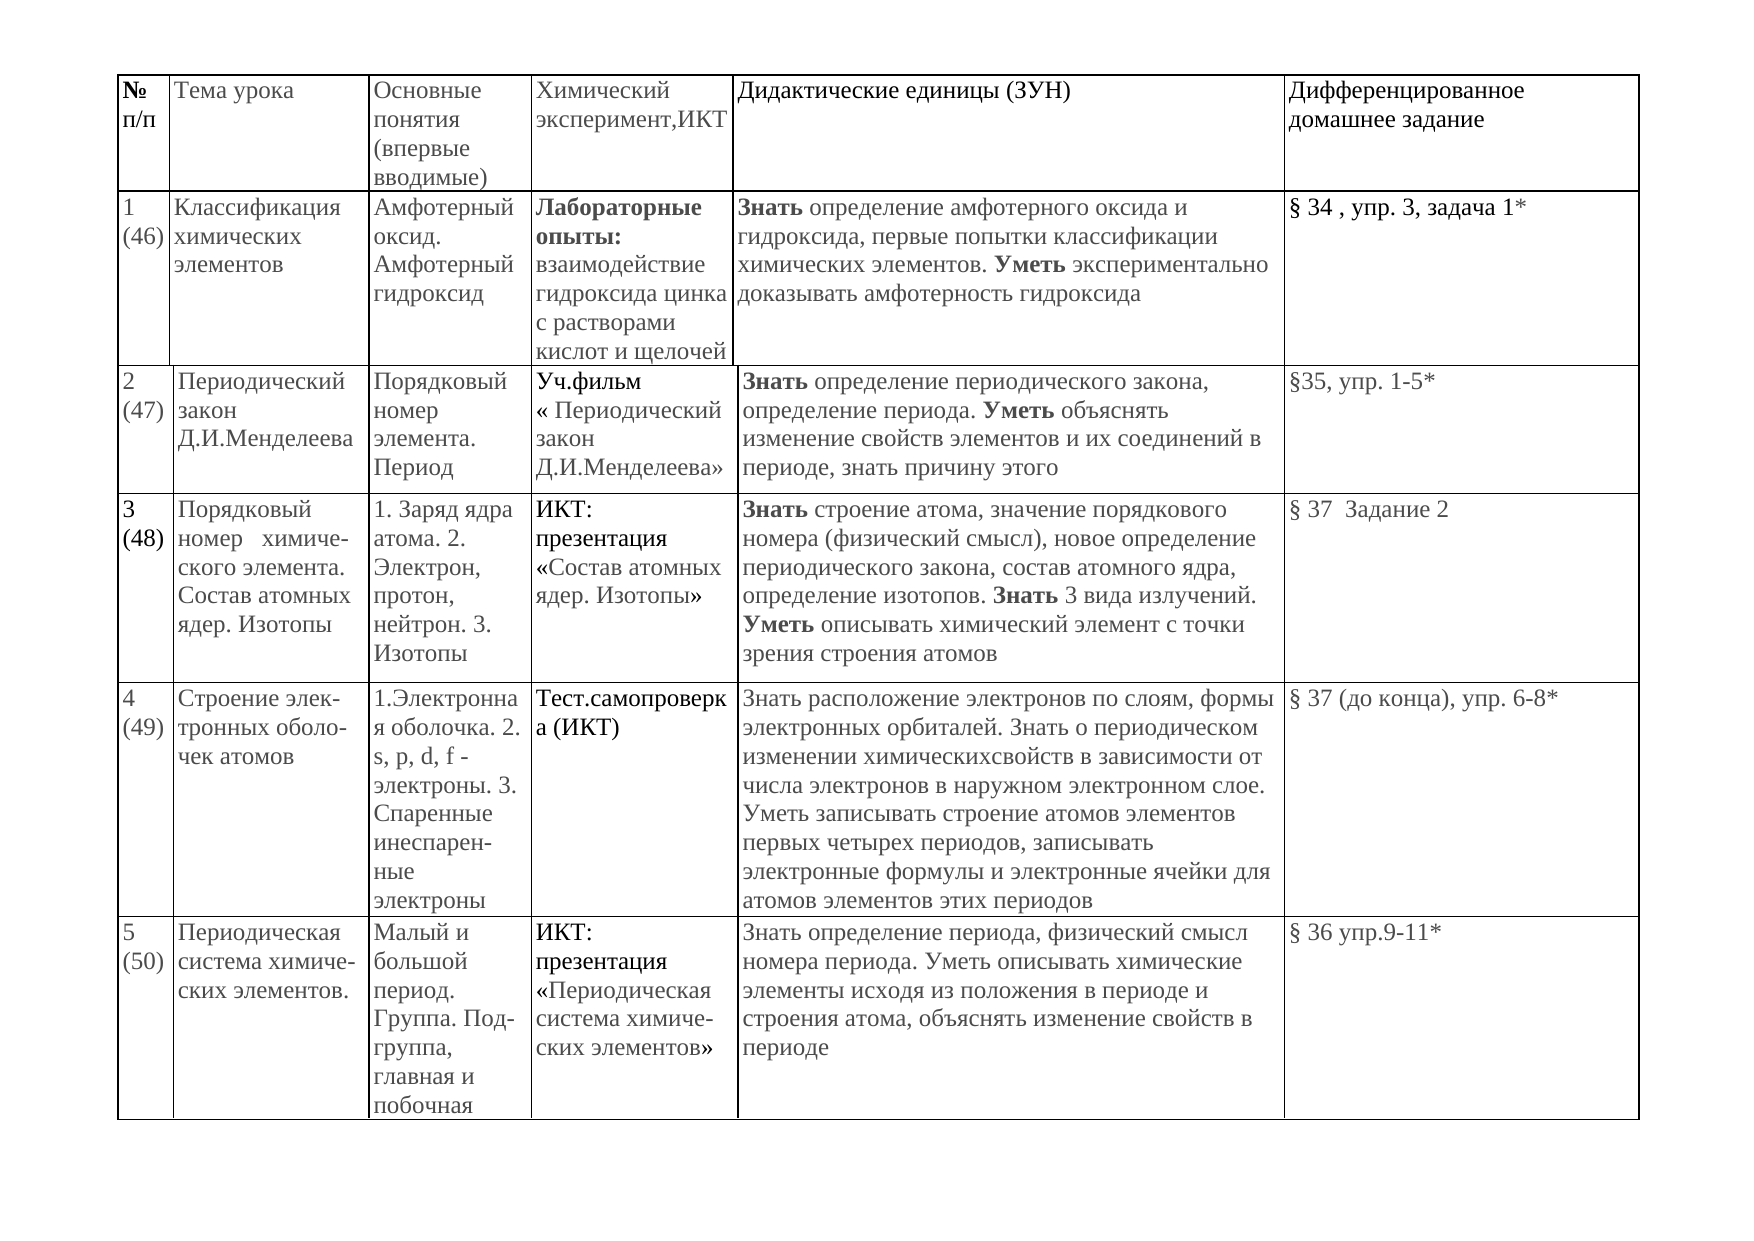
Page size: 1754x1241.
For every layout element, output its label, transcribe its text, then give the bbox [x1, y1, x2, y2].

table_cell Знать расположение электронов по слоям, формы электронных орбиталей. Знать о периодическом изменении химическихсвойств в зависимости от числа электронов в наружном электронном слое. Уметь записывать строение атомов элементов первых четырех периодов, записывать электронные формулы и электронные ячейки для атомов элементов этих периодов [739, 683, 1284, 916]
table_cell Классификация химических элементов [170, 192, 368, 364]
table_cell 5 (50) [119, 917, 173, 1118]
table_cell Знать строение атома, значение порядкового номера (физический смысл), новое определение периодического закона, состав атомного ядра, определение изотопов. Знать 3 вида излучений. Уметь описывать химический элемент с точки зрения строения атомов [739, 494, 1284, 682]
table_header № п/п [119, 76, 169, 190]
table_cell Строение электронных оболочек атомов [174, 683, 368, 916]
table_cell Тест.самопроверка (ИКТ) [532, 683, 737, 916]
table_header Химический эксперимент,ИКТ [532, 76, 732, 190]
table_header Тема урока [170, 76, 368, 190]
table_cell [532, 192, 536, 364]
table_cell §35, упр. 1-5* [1285, 366, 1638, 493]
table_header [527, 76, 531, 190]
table_cell ИКТ: презентация «Состав атомных ядер. Изотопы» [532, 494, 737, 682]
table_cell 1.Электронная оболочка. 2. s, р, d, f -электроны. 3. Спаренные инеспарен-ные электроны [370, 683, 531, 916]
table_cell Периодический закон Д.И.Менделеева [174, 366, 368, 493]
table_cell 1 (46) [119, 192, 169, 364]
table_cell Знать определение амфотерного оксида и гидроксида, первые попытки классификации химических элементов. Уметь экспериментально доказывать амфотерность гидроксида [734, 192, 1284, 364]
table_cell Уч.фильм « Периодический закон Д.И.Менделеева» [532, 366, 737, 493]
table_cell § 34 , упр. 3, задача 1* [1285, 192, 1638, 364]
table_cell ИКТ: презентация «Периодическая система химических элементов» [532, 917, 737, 1118]
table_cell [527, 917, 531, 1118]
table_cell 1. Заряд ядра атома. 2. Электрон, протон, нейтрон. 3. Изотопы [370, 494, 531, 682]
table_cell 4 (49) [119, 683, 173, 916]
table_cell § 36 упр.9-11* [1285, 917, 1638, 1118]
table_cell § 37 (до конца), упр. 6-8* [1285, 683, 1638, 916]
table_header Дидактические единицы (ЗУН) [734, 76, 1284, 190]
table_cell Периодическая система химических элементов. [174, 917, 368, 1118]
table_cell § 37 Задание 2 [1285, 494, 1638, 682]
table_cell Амфотерный оксид. Амфотерный гидроксид [370, 192, 531, 364]
table_cell Порядковый номер химического элемента. Состав атомных ядер. Изотопы [174, 494, 368, 682]
table_cell Знать определение периодического закона, определение периода. Уметь объяснять изменение свойств элементов и их соединений в периоде, знать причину этого [739, 366, 1284, 493]
table_cell Знать определение периода, физический смысл номера периода. Уметь описывать химические элементы исходя из положения в периоде и строения атома, объяснять изменение свойств в периоде [739, 917, 1284, 1118]
table_cell 2 (47) [119, 366, 173, 493]
table_header Дифференцированное домашнее задание [1285, 76, 1638, 190]
table_cell 3 (48) [119, 494, 173, 682]
table_cell Порядковый номер элемента. Период [370, 366, 531, 493]
